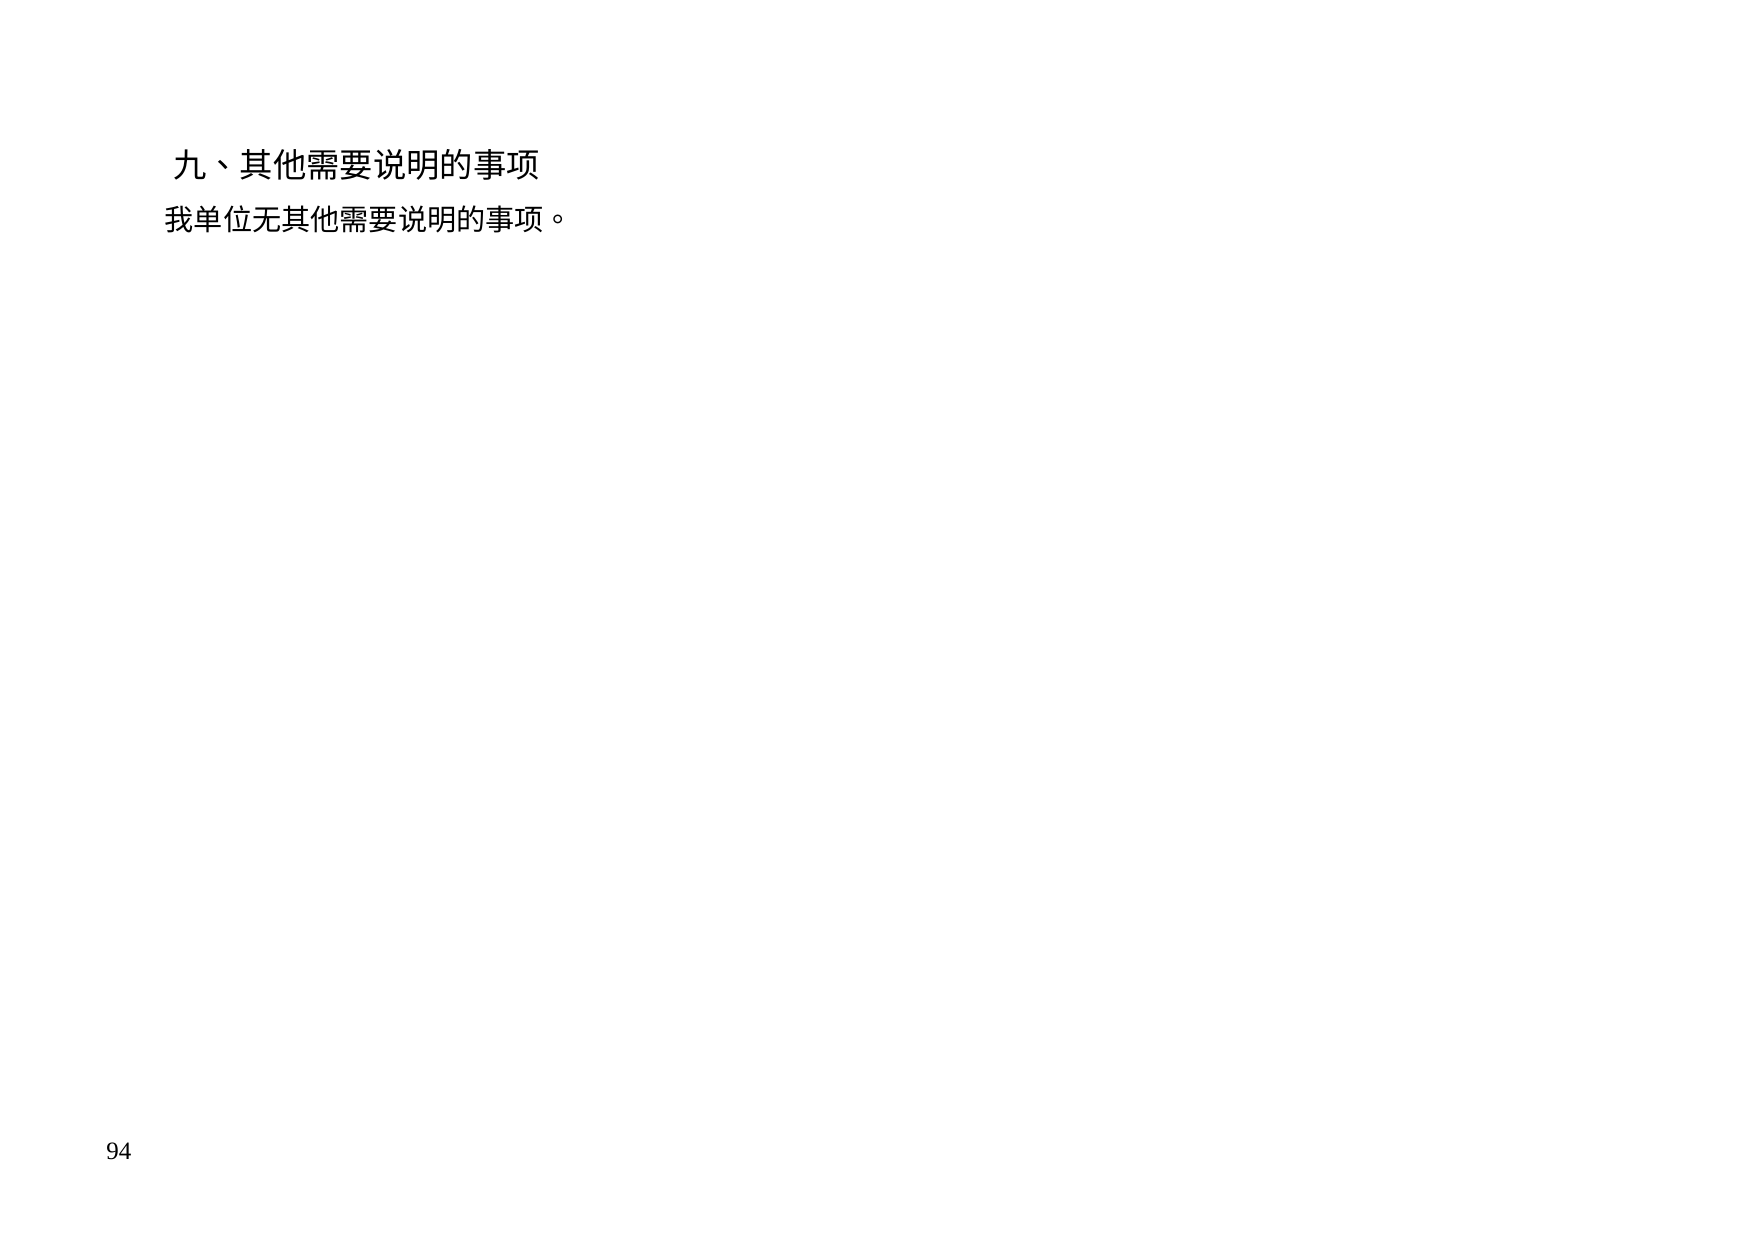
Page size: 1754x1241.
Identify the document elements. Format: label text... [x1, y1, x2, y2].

text 我单位无其他需要说明的事项。 [106, 188, 1648, 240]
text 九、其他需要说明的事项 [106, 142, 1648, 187]
